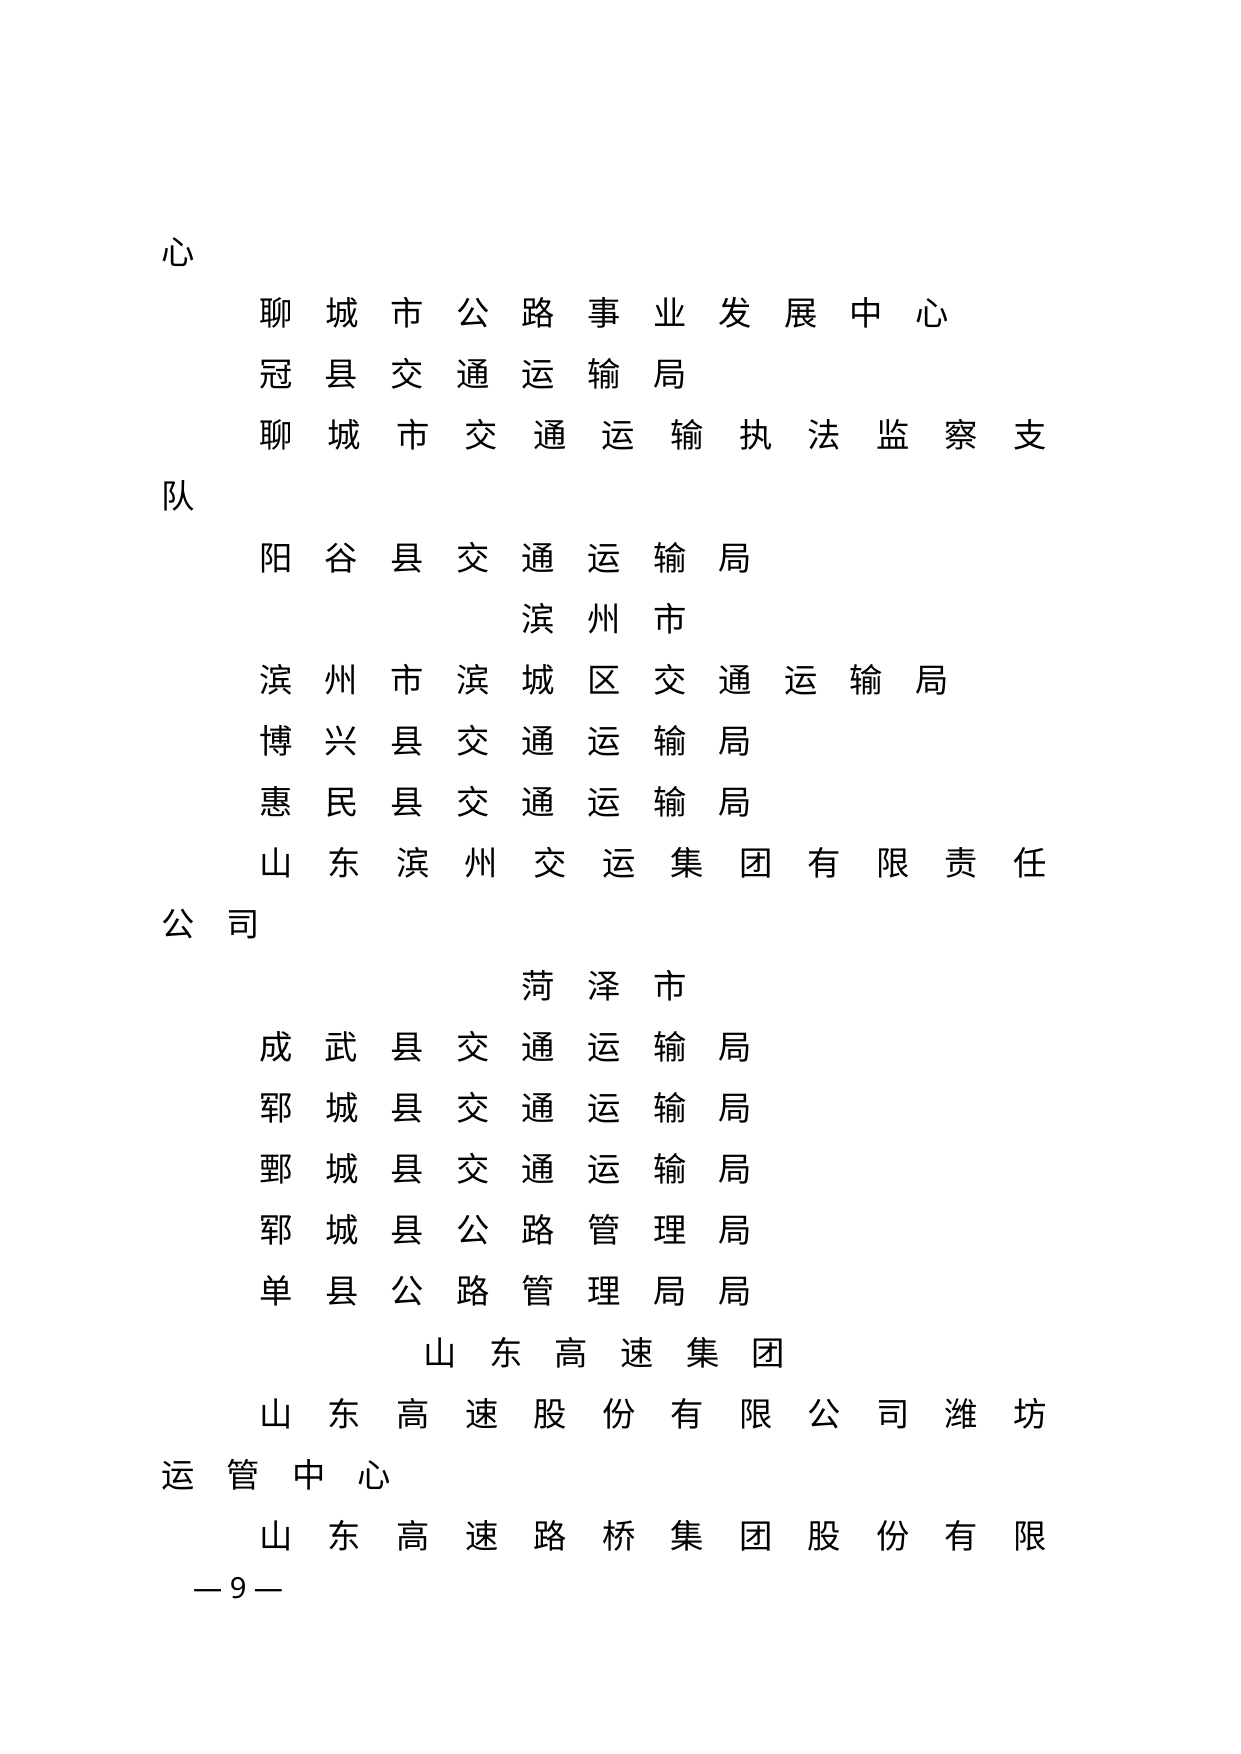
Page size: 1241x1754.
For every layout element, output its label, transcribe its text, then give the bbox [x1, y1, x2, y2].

text 山东高速路桥集团股份有限公司 [161, 1503, 1079, 1564]
text 郓城县公路管理局 [161, 1197, 1079, 1259]
text 冠县交通运输局 [161, 341, 1079, 403]
text 惠民县交通运输局 [161, 769, 1079, 831]
text 聊城市公路事业发展中心 [161, 280, 1079, 341]
text 成武县交通运输局 [161, 1014, 1079, 1075]
text 聊城市交通运输执法监察支队 [161, 403, 1079, 525]
text 博兴县交通运输局 [161, 708, 1079, 769]
text 滨州市 [161, 586, 1079, 647]
text 山东滨州交运集团有限责任公司 [161, 831, 1079, 953]
text 单县公路管理局局 [161, 1259, 1079, 1320]
text 郓城县交通运输局 [161, 1075, 1079, 1136]
text 山东高速股份有限公司潍坊运管中心 [161, 1381, 1079, 1503]
text 山东高速集团 [161, 1320, 1079, 1381]
text 阳谷县交通运输局 [161, 525, 1079, 586]
text 菏泽市 [161, 953, 1079, 1014]
text 聊城市交通运输事业服务中心 [161, 219, 1079, 280]
text 鄄城县交通运输局 [161, 1136, 1079, 1197]
text 滨州市滨城区交通运输局 [161, 647, 1079, 708]
